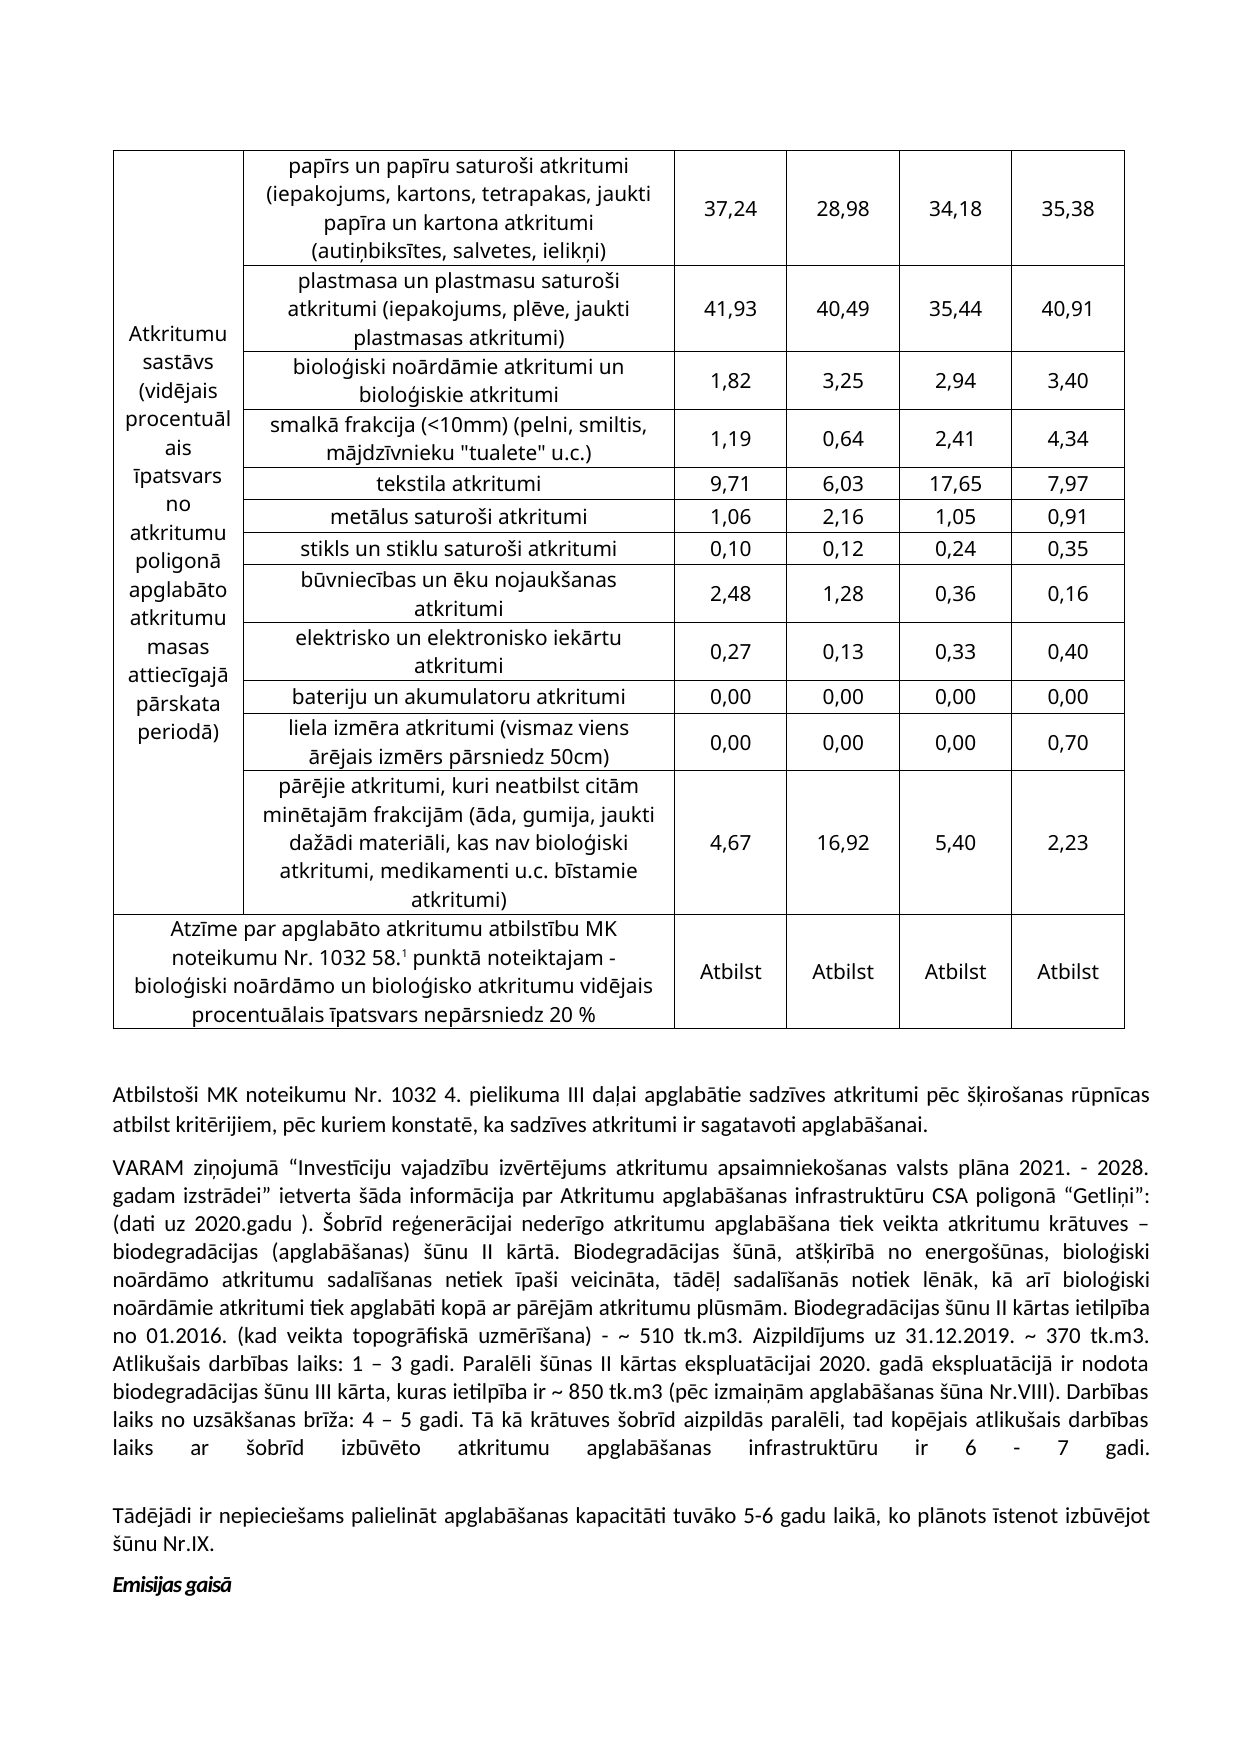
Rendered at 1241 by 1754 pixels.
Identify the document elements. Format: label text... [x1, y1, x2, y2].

table_cell 9,71 [675, 468, 786, 499]
table_cell 37,24 [675, 151, 786, 265]
table_cell 6,03 [787, 468, 899, 499]
table_cell 5,40 [900, 771, 1011, 913]
table_cell 2,41 [900, 410, 1011, 467]
table_cell smalkā frakcija (<10mm) (pelni, smiltis, mājdzīvnieku "tualete" u.c.) [244, 410, 674, 467]
table_cell 4,67 [675, 771, 786, 913]
table_cell bioloģiski noārdāmie atkritumi un bioloģiskie atkritumi [244, 352, 674, 409]
table_cell Atzīme par apglabāto atkritumu atbilstību MK noteikumu Nr. 1032 58.1 punktā noteiktajam - bioloģiski noārdāmo un bioloģisko atkritumu vidējais procentuālais īpatsvars nepārsniedz 20 % [114, 915, 674, 1028]
table_cell 2,94 [900, 352, 1011, 409]
table_cell papīrs un papīru saturoši atkritumi (iepakojums, kartons, tetrapakas, jaukti papīra un kartona atkritumi (autiņbiksītes, salvetes, ielikņi) [244, 151, 674, 265]
table_cell 0,33 [900, 623, 1011, 680]
table_cell 41,93 [675, 266, 786, 351]
table_cell 0,00 [900, 714, 1011, 770]
table_cell 0,00 [1012, 681, 1124, 712]
table_cell bateriju un akumulatoru atkritumi [244, 681, 674, 712]
table_cell 3,40 [1012, 352, 1124, 409]
table_cell Atbilst [675, 915, 786, 1028]
table_cell 1,28 [787, 565, 899, 622]
table_cell 0,35 [1012, 533, 1124, 564]
table_cell 0,27 [675, 623, 786, 680]
table_cell Atbilst [787, 915, 899, 1028]
table_cell pārējie atkritumi, kuri neatbilst citām minētajām frakcijām (āda, gumija, jaukti dažādi materiāli, kas nav bioloģiski atkritumi, medikamenti u.c. bīstamie atkritumi) [244, 771, 674, 913]
table_cell 2,48 [675, 565, 786, 622]
text VARAM ziņojumā “Investīciju vajadzību izvērtējums atkritumu apsaimniekošanas valsts plāna 2021. - 2028. gadam izstrādei” ietverta šāda informācija par Atkritumu apglabāšanas infrastruktūru CSA poligonā “Getliņi”: (dati uz 2020.gadu ). Šobrīd reģenerācijai nederīgo atkritumu apglabāšana tiek veikta atkritumu krātuves – biodegradācijas (apglabāšanas) šūnu II kārtā. Biodegradācijas šūnā, atšķirībā no energošūnas, bioloģiski noārdāmo atkritumu sadalīšanas netiek īpaši veicināta, tādēļ sadalīšanās notiek lēnāk, kā arī bioloģiski noārdāmie atkritumi tiek apglabāti kopā ar pārējām atkritumu plūsmām. Biodegradācijas šūnu II kārtas ietilpība no 01.2016. (kad veikta topogrāfiskā uzmērīšana) - ~ 510 tk.m3. Aizpildījums uz 31.12.2019. ~ 370 tk.m3. Atlikušais darbības laiks: 1 – 3 gadi. Paralēli šūnas II kārtas ekspluatācijai 2020. gadā ekspluatācijā ir nodota biodegradācijas šūnu III kārta, kuras ietilpība ir ~ 850 tk.m3 (pēc izmaiņām apglabāšanas šūna Nr.VIII). Darbības laiks no uzsākšanas brīža: 4 – 5 gadi. Tā kā krātuves šobrīd aizpildās paralēli, tad kopējais atlikušais darbības laiks ar šobrīd izbūvēto atkritumu apglabāšanas infrastruktūru ir 6 - 7 gadi. [112, 1153, 1152, 1489]
table_cell elektrisko un elektronisko iekārtu atkritumi [244, 623, 674, 680]
table_cell liela izmēra atkritumi (vismaz viens ārējais izmērs pārsniedz 50cm) [244, 714, 674, 770]
table_cell 40,49 [787, 266, 899, 351]
table_cell 0,13 [787, 623, 899, 680]
table_cell Atkritumu sastāvs (vidējais procentuālais īpatsvars no atkritumu poligonā apglabāto atkritumu masas attiecīgajā pārskata periodā) [114, 151, 243, 913]
table_cell 1,82 [675, 352, 786, 409]
table_cell 0,36 [900, 565, 1011, 622]
table_cell metālus saturoši atkritumi [244, 500, 674, 532]
table_cell 28,98 [787, 151, 899, 265]
table_cell būvniecības un ēku nojaukšanas atkritumi [244, 565, 674, 622]
table_cell 2,23 [1012, 771, 1124, 913]
table_cell 3,25 [787, 352, 899, 409]
table_cell 4,34 [1012, 410, 1124, 467]
table_cell 0,70 [1012, 714, 1124, 770]
text Atbilstoši MK noteikumu Nr. 1032 4. pielikuma III daļai apglabātie sadzīves atkritumi pēc šķirošanas rūpnīcas atbilst kritērijiem, pēc kuriem konstatē, ka sadzīves atkritumi ir sagatavoti apglabāšanai. [112, 1080, 1152, 1138]
table_cell 1,19 [675, 410, 786, 467]
table_cell 0,00 [675, 714, 786, 770]
table_cell 1,05 [900, 500, 1011, 532]
text Tādējādi ir nepieciešams palielināt apglabāšanas kapacitāti tuvāko 5-6 gadu laikā, ko plānots īstenot izbūvējot šūnu Nr.IX. [112, 1501, 1152, 1557]
text Emisijas gaisā [112, 1570, 1152, 1598]
table_cell tekstila atkritumi [244, 468, 674, 499]
table_cell 0,16 [1012, 565, 1124, 622]
table_cell 0,91 [1012, 500, 1124, 532]
table_cell 34,18 [900, 151, 1011, 265]
table_cell 0,40 [1012, 623, 1124, 680]
table_cell 35,44 [900, 266, 1011, 351]
table_cell 1,06 [675, 500, 786, 532]
table_cell 40,91 [1012, 266, 1124, 351]
table_cell 0,00 [787, 714, 899, 770]
table_cell plastmasa un plastmasu saturoši atkritumi (iepakojums, plēve, jaukti plastmasas atkritumi) [244, 266, 674, 351]
table_cell 35,38 [1012, 151, 1124, 265]
table_cell 0,12 [787, 533, 899, 564]
table_cell 0,64 [787, 410, 899, 467]
table_cell 0,00 [675, 681, 786, 712]
table_cell Atbilst [1012, 915, 1124, 1028]
table_cell 17,65 [900, 468, 1011, 499]
table_cell 0,24 [900, 533, 1011, 564]
table_cell 0,10 [675, 533, 786, 564]
table_cell 2,16 [787, 500, 899, 532]
table_cell 16,92 [787, 771, 899, 913]
table_cell Atbilst [900, 915, 1011, 1028]
table_cell 0,00 [787, 681, 899, 712]
table_cell 7,97 [1012, 468, 1124, 499]
table_cell stikls un stiklu saturoši atkritumi [244, 533, 674, 564]
table_cell 0,00 [900, 681, 1011, 712]
